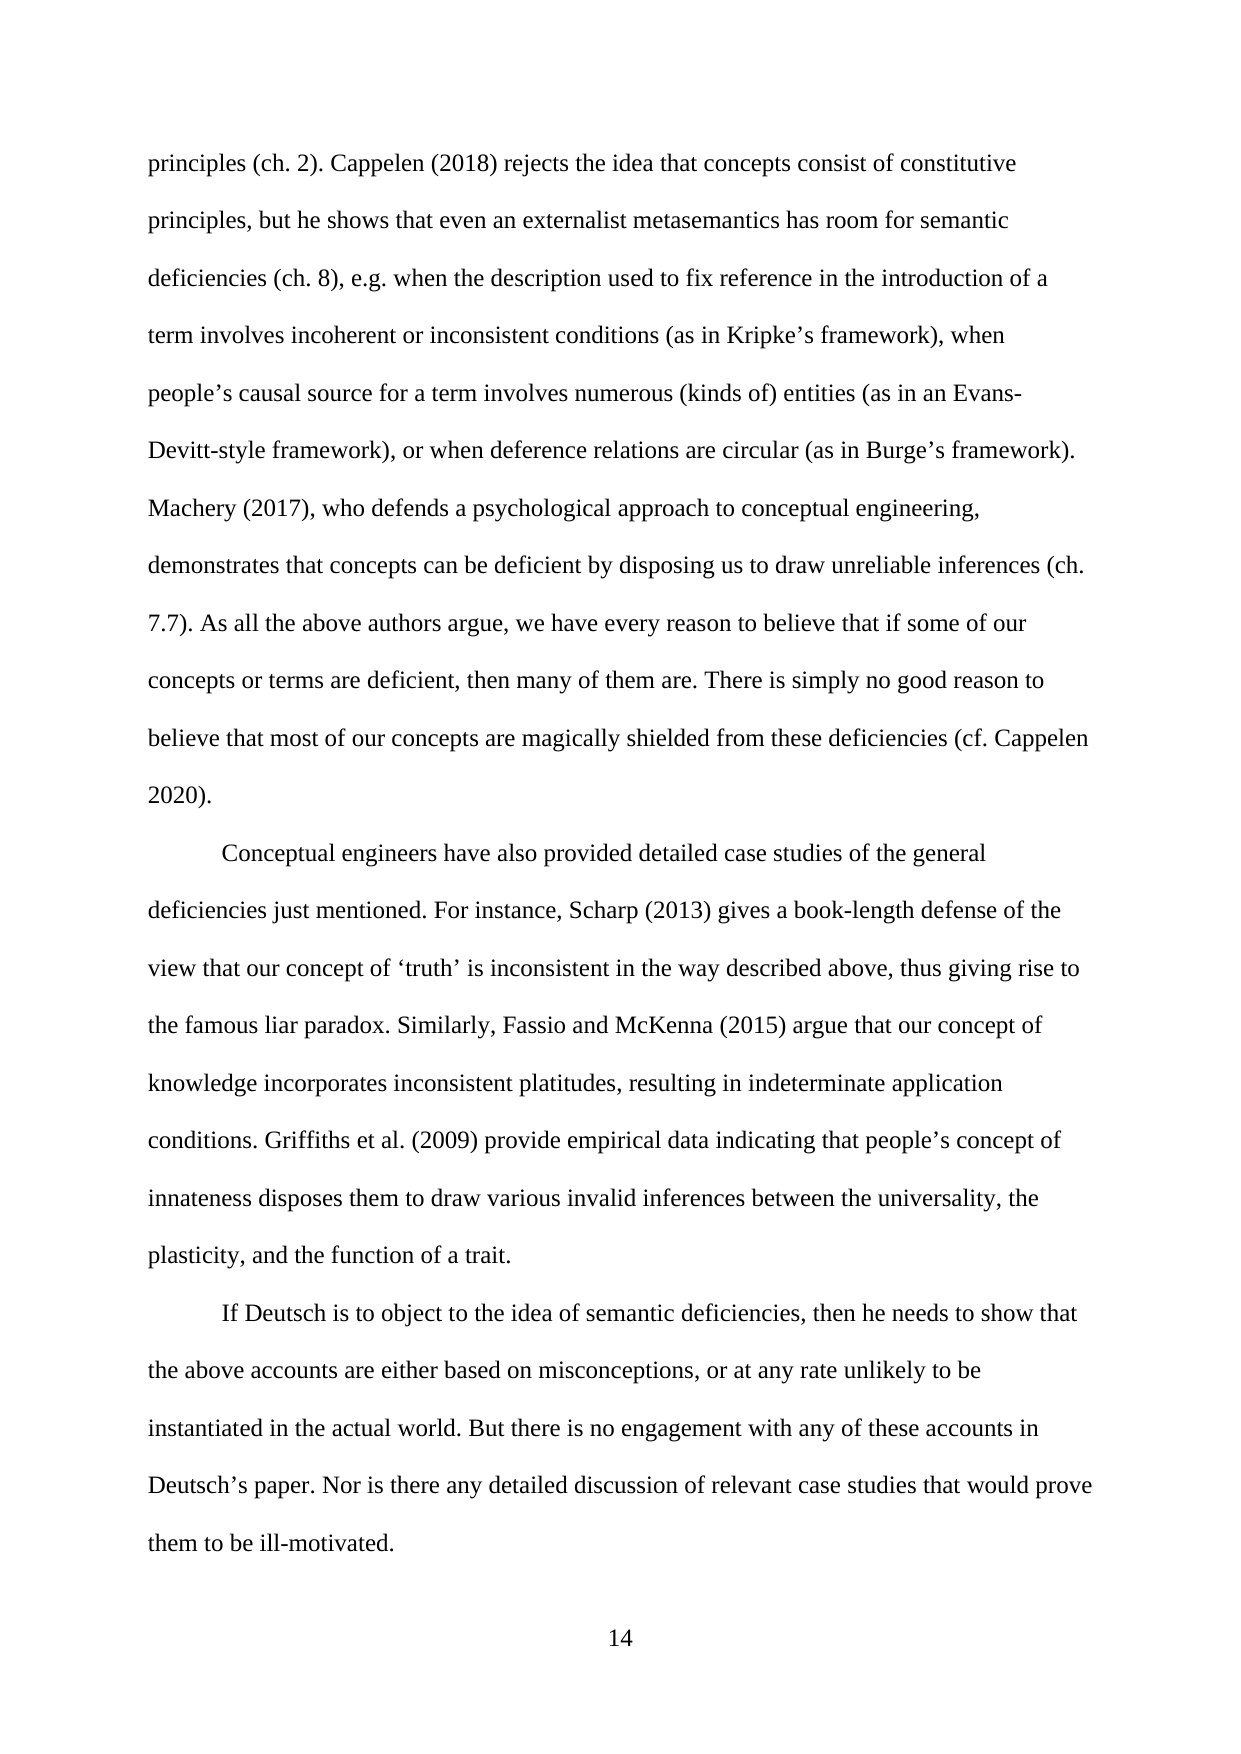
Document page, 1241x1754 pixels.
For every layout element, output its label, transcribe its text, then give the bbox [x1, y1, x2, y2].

text If Deutsch is to object to the idea of semantic deficiencies, then he needs to show that the above accounts are either based on misconceptions, or at any rate unlikely to be instantiated in the actual world. But there is no engagement with any of these accounts in Deutsch’s paper. Nor is there any detailed discussion of relevant case studies that would prove them to be ill-motivated. [148, 1298, 1093, 1556]
text Conceptual engineers have also provided detailed case studies of the general deficiencies just mentioned. For instance, Scharp (2013) gives a book-length defense of the view that our concept of ‘truth’ is inconsistent in the way described above, thus giving rise to the famous liar paradox. Similarly, Fassio and McKenna (2015) argue that our concept of knowledge incorporates inconsistent platitudes, resulting in indeterminate application conditions. Griffiths et al. (2009) provide empirical data indicating that people’s concept of innateness disposes them to draw various invalid inferences between the universality, the plasticity, and the function of a trait. [148, 838, 1093, 1269]
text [148, 148, 1093, 809]
